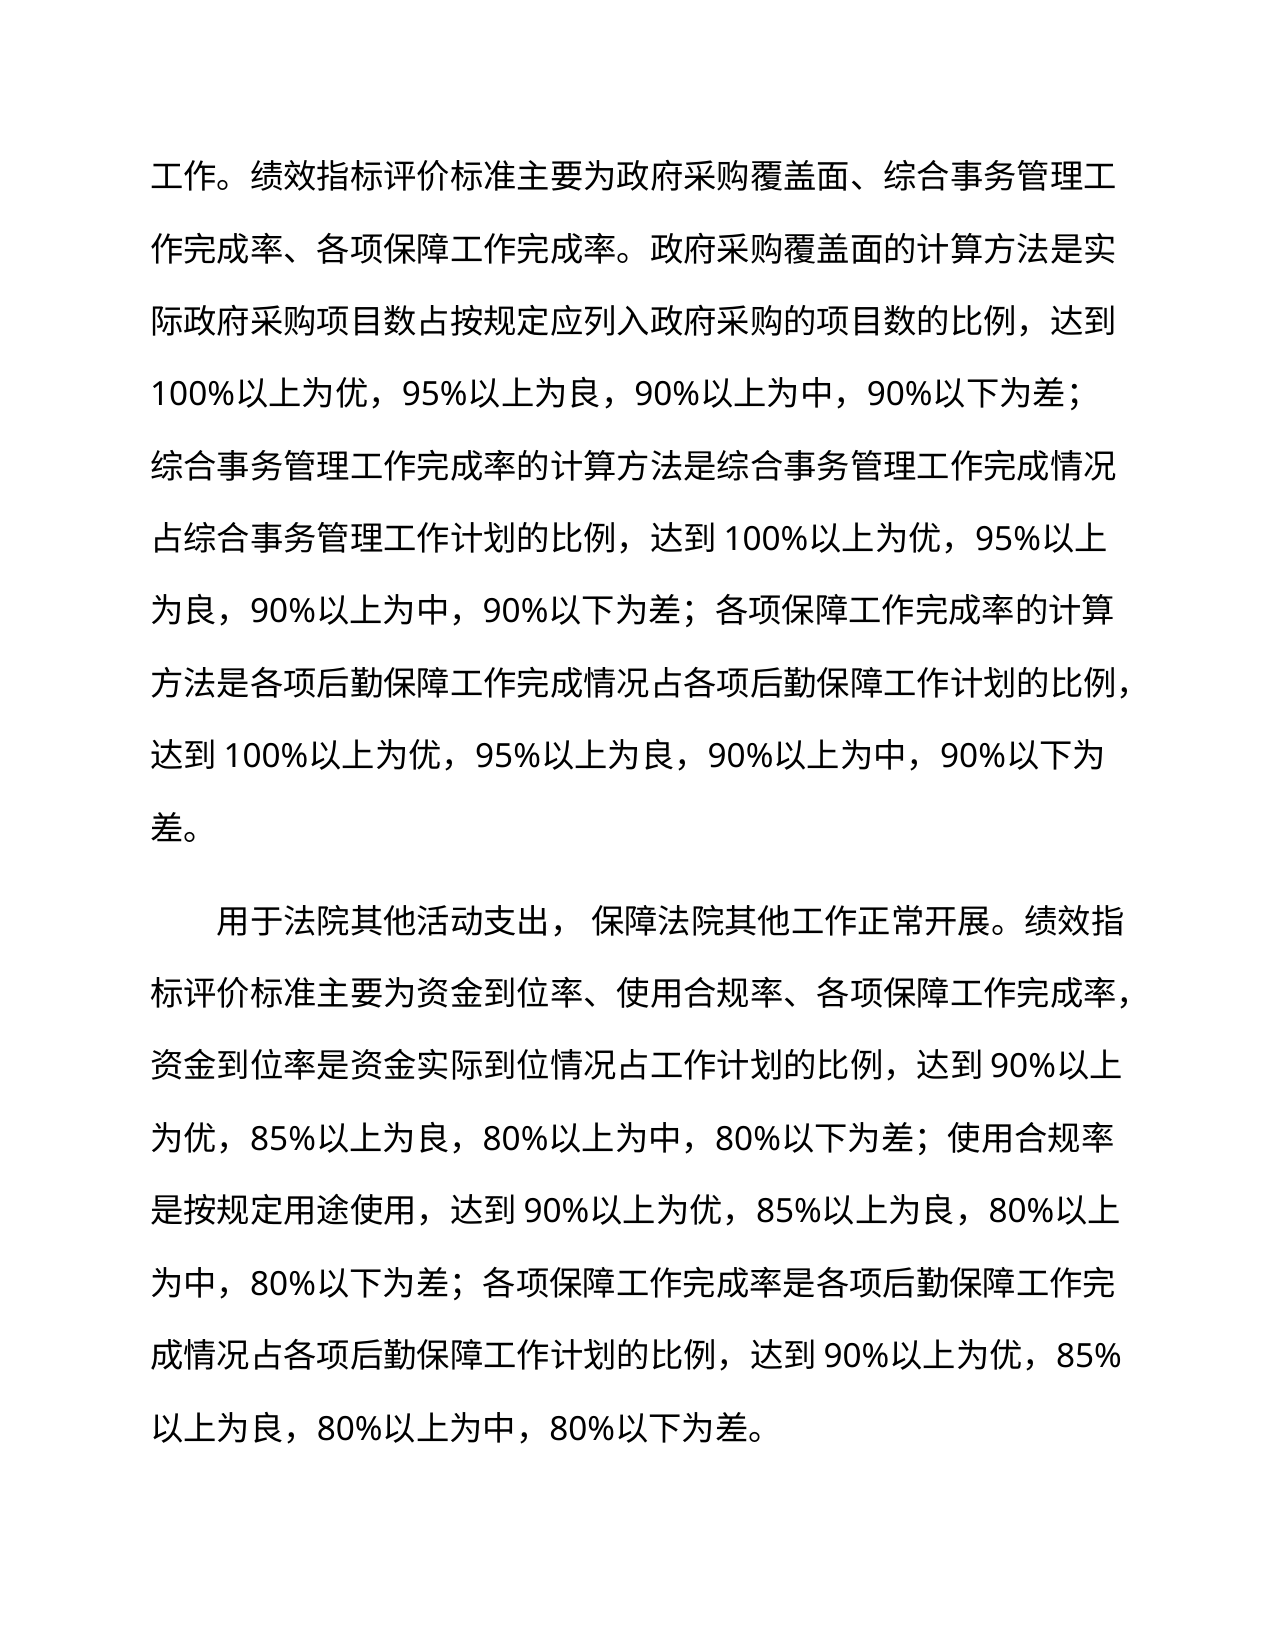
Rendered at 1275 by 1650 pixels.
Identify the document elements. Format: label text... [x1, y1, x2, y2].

text 用于法院其他活动支出， 保障法院其他工作正常开展。绩效指标评价标准主要为资金到位率、使用合规率、各项保障工作完成率，资金到位率是资金实际到位情况占工作计划的比例，达到90%以上为优，85%以上为良，80%以上为中，80%以下为差；使用合规率是按规定用途使用，达到90%以上为优，85%以上为良，80%以上为中，80%以下为差；各项保障工作完成率是各项后勤保障工作完成情况占各项后勤保障工作计划的比例，达到90%以上为优，85%以上为良，80%以上为中，80%以下为差。 [150, 894, 1125, 1450]
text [150, 150, 1125, 850]
